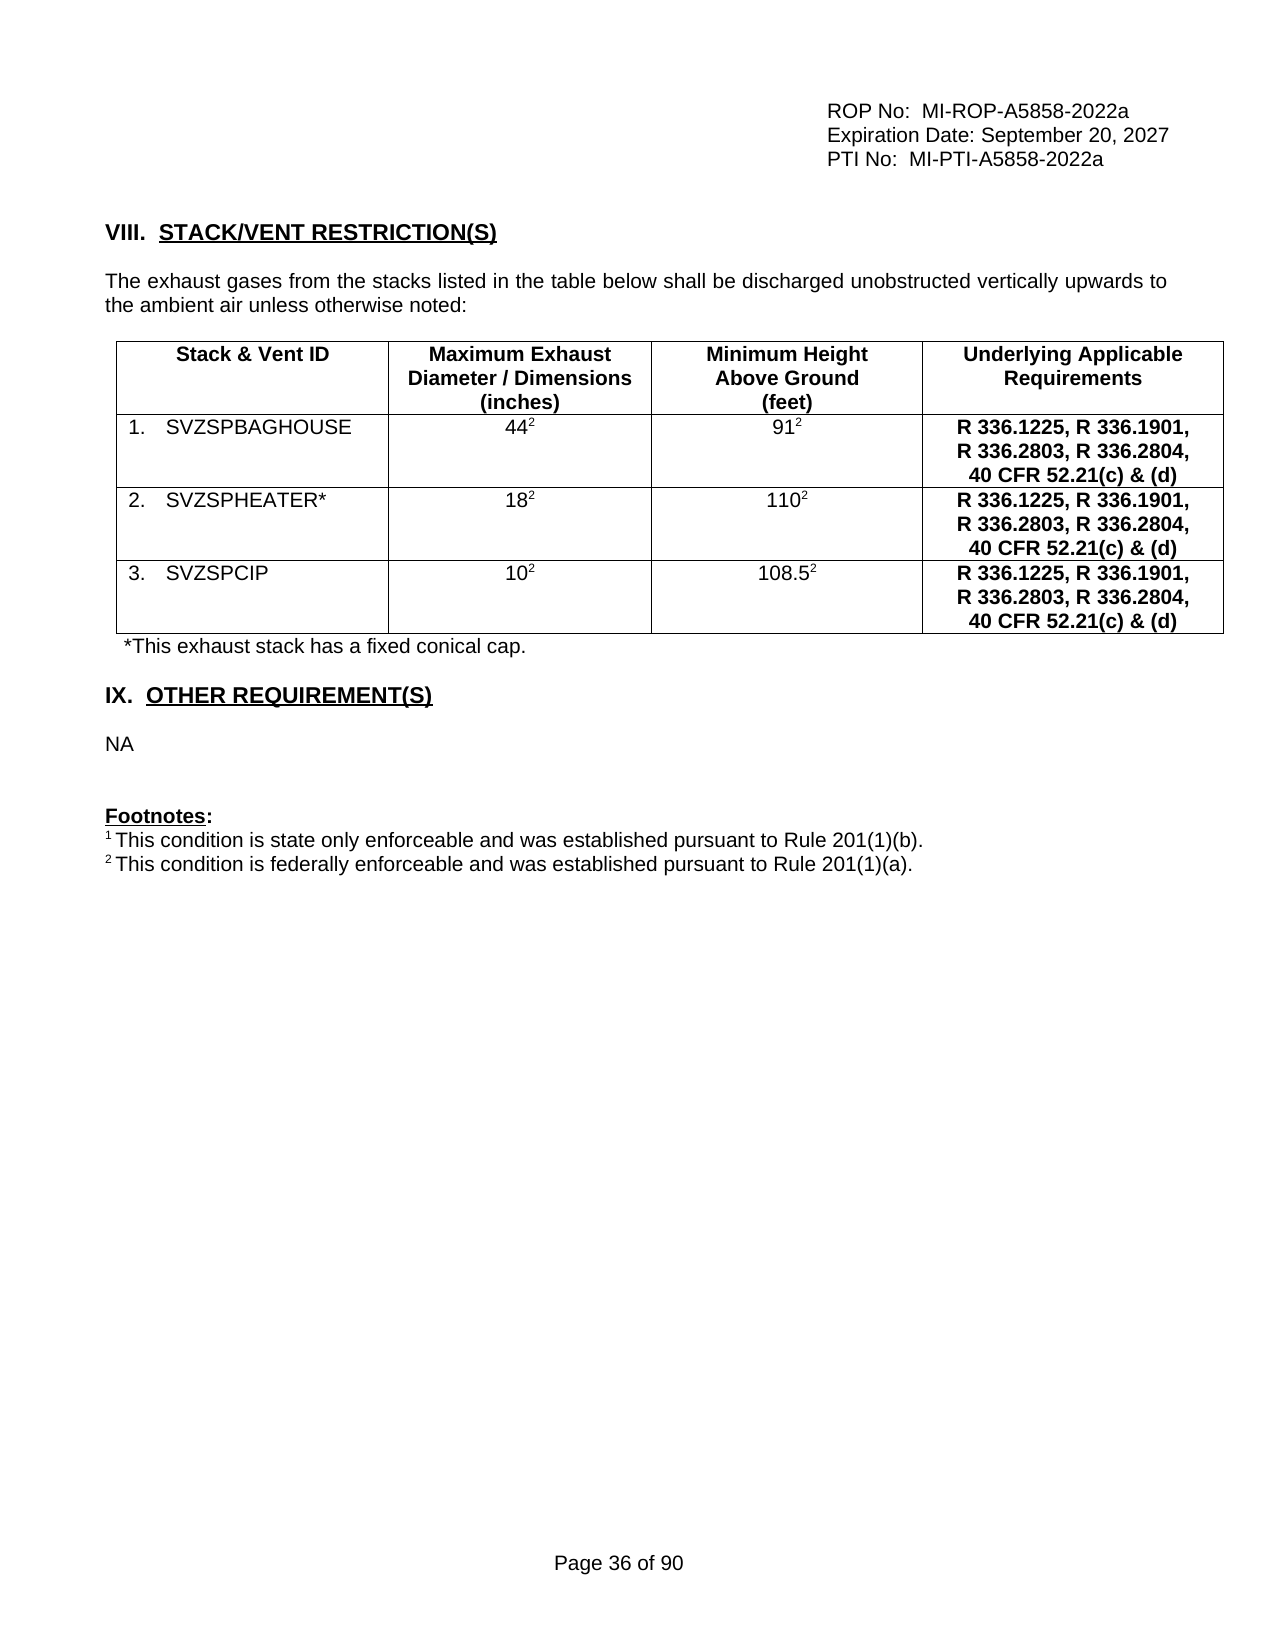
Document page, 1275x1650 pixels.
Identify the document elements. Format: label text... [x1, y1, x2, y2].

table_cell 108.52 [652, 561, 922, 633]
table_cell SVZSPBAGHOUSE [117, 415, 388, 487]
text *This exhaust stack has a fixed conical cap. [124, 634, 1170, 658]
table_cell R 336.1225, R 336.1901, R 336.2803, R 336.2804, 40 CFR 52.21(c) & (d) [923, 488, 1223, 560]
text IX. OTHER REQUIREMENT(S) [105, 682, 1170, 708]
text Footnotes: [105, 804, 1170, 828]
table_cell 1102 [652, 488, 922, 560]
table_cell 102 [389, 561, 651, 633]
table_header Underlying Applicable Requirements [923, 342, 1223, 414]
table_cell 442 [389, 415, 651, 487]
text 2 This condition is federally enforceable and was established pursuant to Rule 201(1)(a). [105, 852, 1170, 876]
table_cell R 336.1225, R 336.1901, R 336.2803, R 336.2804, 40 CFR 52.21(c) & (d) [923, 561, 1223, 633]
table_header Stack & Vent ID [117, 342, 388, 414]
table_cell 912 [652, 415, 922, 487]
table_cell SVZSPHEATER* [117, 488, 388, 560]
table_cell SVZSPCIP [117, 561, 388, 633]
table_header Minimum Height Above Ground (feet) [652, 342, 922, 414]
table_cell 182 [389, 488, 651, 560]
text 1 This condition is state only enforceable and was established pursuant to Rule 201(1)(b). [105, 828, 1170, 852]
text The exhaust gases from the stacks listed in the table below shall be discharged unobstructed vertically upwards to the ambient air unless otherwise noted: [105, 269, 1170, 317]
text NA [105, 732, 1170, 756]
table_header Maximum Exhaust Diameter / Dimensions (inches) [389, 342, 651, 414]
text VIII. STACK/VENT RESTRICTION(S) [105, 219, 1170, 245]
table_cell R 336.1225, R 336.1901, R 336.2803, R 336.2804, 40 CFR 52.21(c) & (d) [923, 415, 1223, 487]
